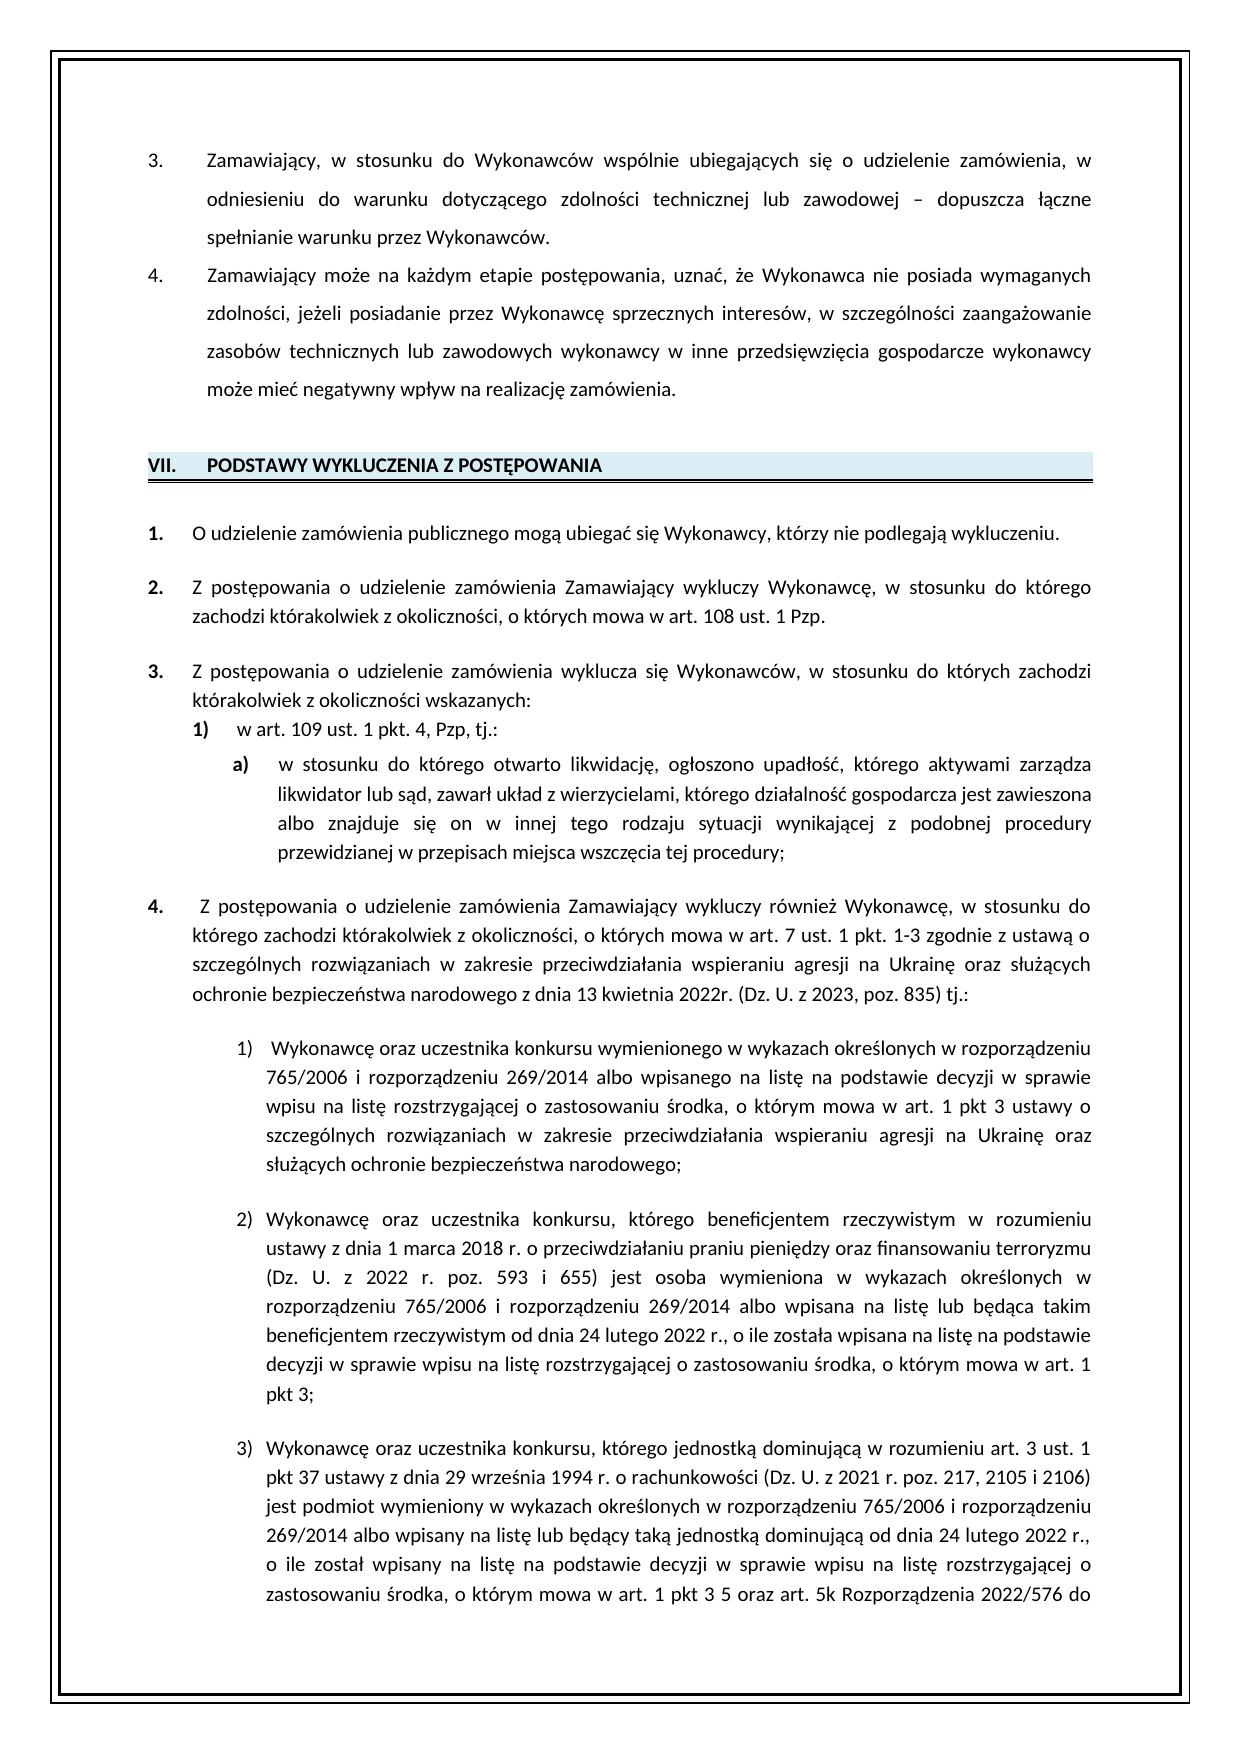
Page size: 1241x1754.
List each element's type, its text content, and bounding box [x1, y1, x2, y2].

list Wykonawcę oraz uczestnika konkursu wymienionego w wykazach określonych w rozporządzeniu 765/2006 i rozporządzeniu 269/2014 albo wpisanego na listę na podstawie decyzji w sprawie wpisu na listę rozstrzygającej o zastosowaniu środka, o którym mowa w art. 1 pkt 3 ustawy o szczególnych rozwiązaniach w zakresie przeciwdziałania wspieraniu agresji na Ukrainę oraz służących ochronie bezpieczeństwa narodowego; [236, 1035, 1093, 1177]
list Z postępowania o udzielenie zamówienia Zamawiający wykluczy Wykonawcę, w stosunku do którego zachodzi którakolwiek z okoliczności, o których mowa w art. 108 ust. 1 Pzp. [148, 574, 1093, 629]
list Zamawiający, w stosunku do Wykonawców wspólnie ubiegających się o udzielenie zamówienia, w odniesieniu do warunku dotyczącego zdolności technicznej lub zawodowej – dopuszcza łączne spełnianie warunku przez Wykonawców. [148, 148, 1093, 249]
list O udzielenie zamówienia publicznego mogą ubiegać się Wykonawcy, którzy nie podlegają wykluczeniu. [148, 520, 1093, 546]
list Zamawiający może na każdym etapie postępowania, uznać, że Wykonawca nie posiada wymaganych zdolności, jeżeli posiadanie przez Wykonawcę sprzecznych interesów, w szczególności zaangażowanie zasobów technicznych lub zawodowych wykonawcy w inne przedsięwzięcia gospodarcze wykonawcy może mieć negatywny wpływ na realizację zamówienia. [148, 262, 1093, 402]
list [236, 1435, 1093, 1606]
list w stosunku do którego otwarto likwidację, ogłoszono upadłość, którego aktywami zarządza likwidator lub sąd, zawarł układ z wierzycielami, którego działalność gospodarcza jest zawieszona albo znajduje się on w innej tego rodzaju sytuacji wynikającej z podobnej procedury przewidzianej w przepisach miejsca wszczęcia tej procedury; [232, 752, 1093, 864]
list Z postępowania o udzielenie zamówienia wyklucza się Wykonawców, w stosunku do których zachodzi którakolwiek z okoliczności wskazanych: [148, 658, 1093, 712]
list Wykonawcę oraz uczestnika konkursu, którego beneficjentem rzeczywistym w rozumieniu ustawy z dnia 1 marca 2018 r. o przeciwdziałaniu praniu pieniędzy oraz finansowaniu terroryzmu (Dz. U. z 2022 r. poz. 593 i 655) jest osoba wymieniona w wykazach określonych w rozporządzeniu 765/2006 i rozporządzeniu 269/2014 albo wpisana na listę lub będąca takim beneficjentem rzeczywistym od dnia 24 lutego 2022 r., o ile została wpisana na listę na podstawie decyzji w sprawie wpisu na listę rozstrzygającej o zastosowaniu środka, o którym mowa w art. 1 pkt 3; [236, 1206, 1093, 1406]
list Z postępowania o udzielenie zamówienia Zamawiający wykluczy również Wykonawcę, w stosunku do którego zachodzi którakolwiek z okoliczności, o których mowa w art. 7 ust. 1 pkt. 1-3 zgodnie z ustawą o szczególnych rozwiązaniach w zakresie przeciwdziałania wspieraniu agresji na Ukrainę oraz służących ochronie bezpieczeństwa narodowego z dnia 13 kwietnia 2022r. (Dz. U. z 2023, poz. 835) tj.: [148, 893, 1093, 1006]
text VII. PODSTAWY WYKLUCZENIA Z POSTĘPOWANIA [148, 452, 1093, 479]
list w art. 109 ust. 1 pkt. 4, Pzp, tj.: [192, 716, 1093, 742]
